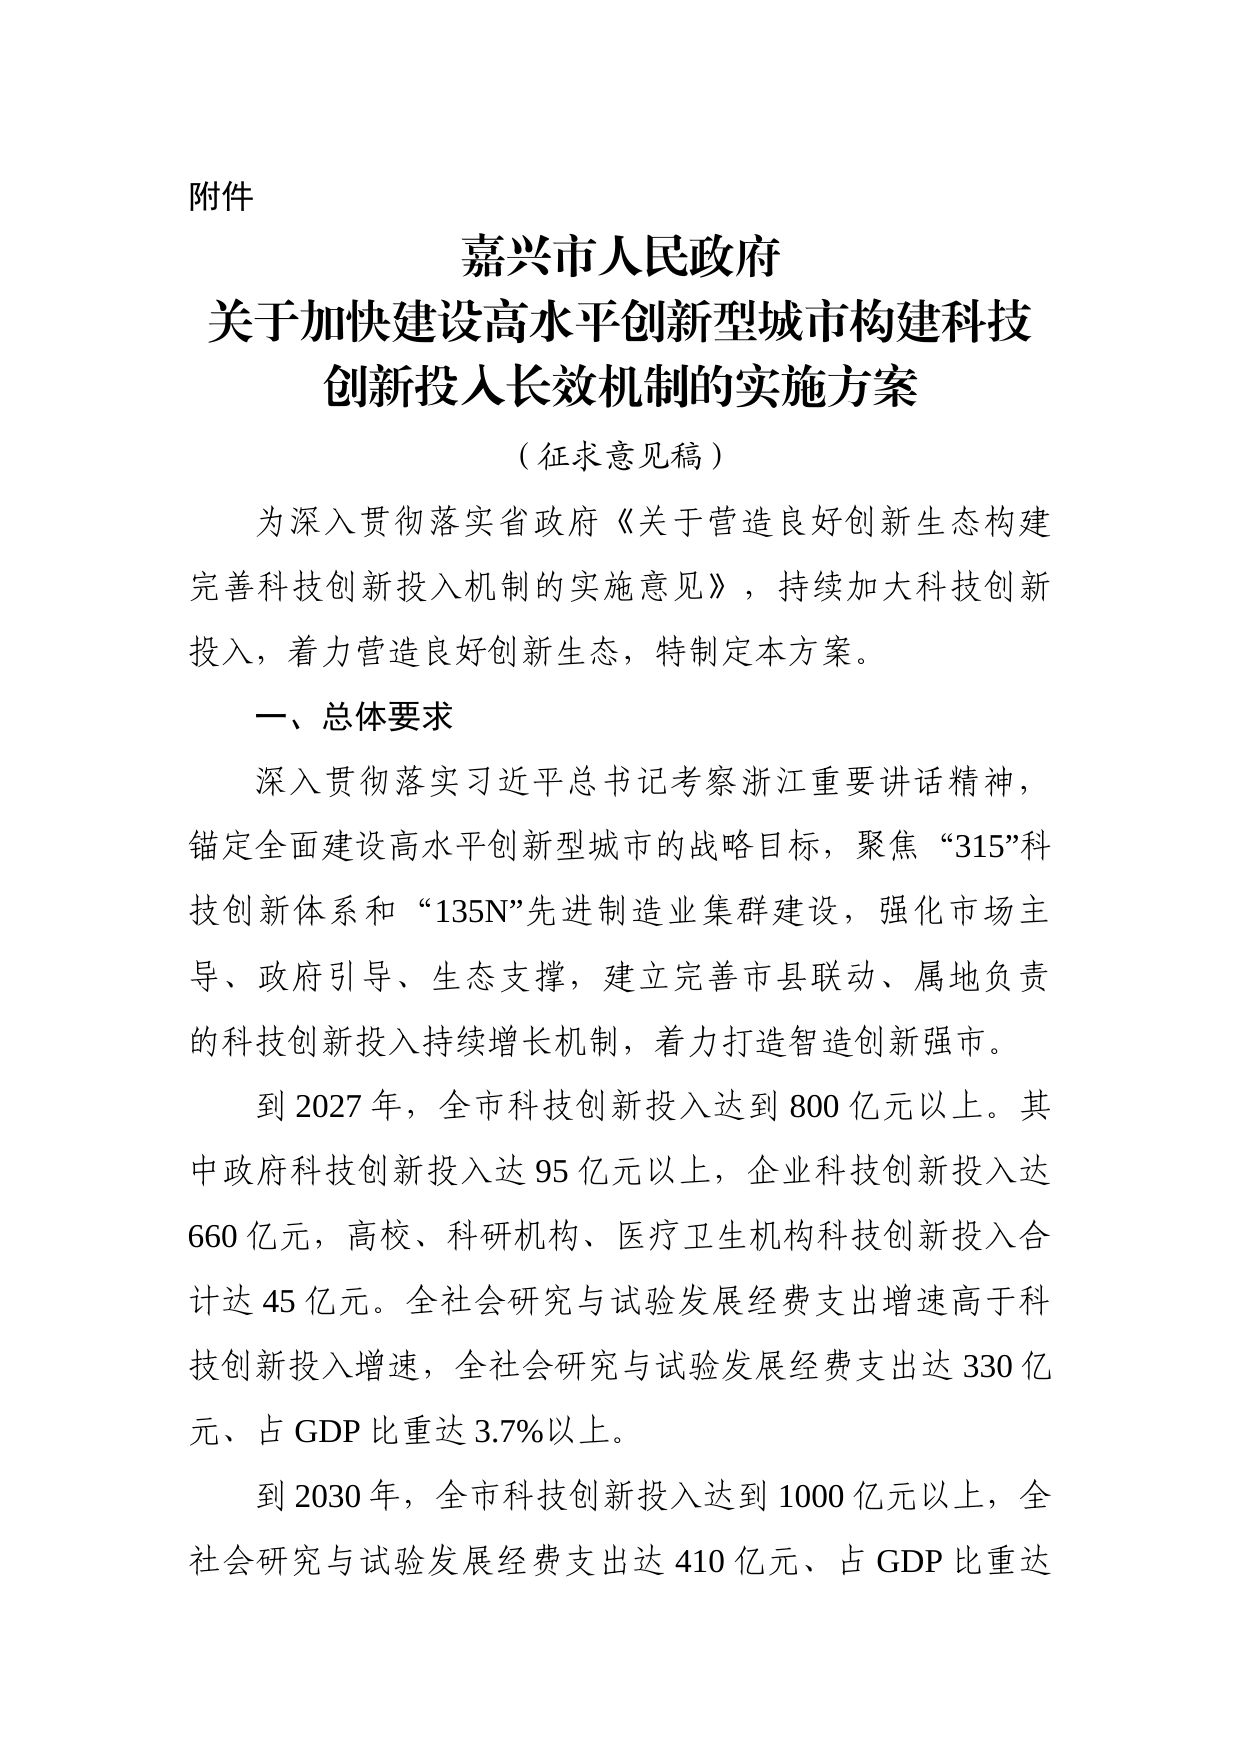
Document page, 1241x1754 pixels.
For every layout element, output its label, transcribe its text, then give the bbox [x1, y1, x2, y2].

text 为深入贯彻落实省政府《关于营造良好创新生态构建完善科技创新投入机制的实施意见》，持续加大科技创新投入，着力营造良好创新生态，特制定本方案。 [187, 487, 1053, 682]
text 附件 [187, 162, 1053, 227]
text 一、总体要求 [187, 682, 1053, 747]
text 关于加快建设高水平创新型城市构建科技创新投入长效机制的实施方案 [187, 292, 1053, 422]
text （征求意见稿） [187, 422, 1053, 487]
text 到2027年，全市科技创新投入达到800亿元以上。其中政府科技创新投入达95亿元以上，企业科技创新投入达660亿元，高校、科研机构、医疗卫生机构科技创新投入合计达45亿元。全社会研究与试验发展经费支出增速高于科技创新投入增速，全社会研究与试验发展经费支出达330亿元、占GDP比重达3.7%以上。 [187, 1072, 1053, 1462]
text 深入贯彻落实习近平总书记考察浙江重要讲话精神，锚定全面建设高水平创新型城市的战略目标，聚焦“315”科技创新体系和“135N”先进制造业集群建设，强化市场主导、政府引导、生态支撑，建立完善市县联动、属地负责的科技创新投入持续增长机制，着力打造智造创新强市。 [187, 747, 1053, 1072]
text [187, 1462, 1053, 1592]
text 嘉兴市人民政府 [187, 227, 1053, 292]
